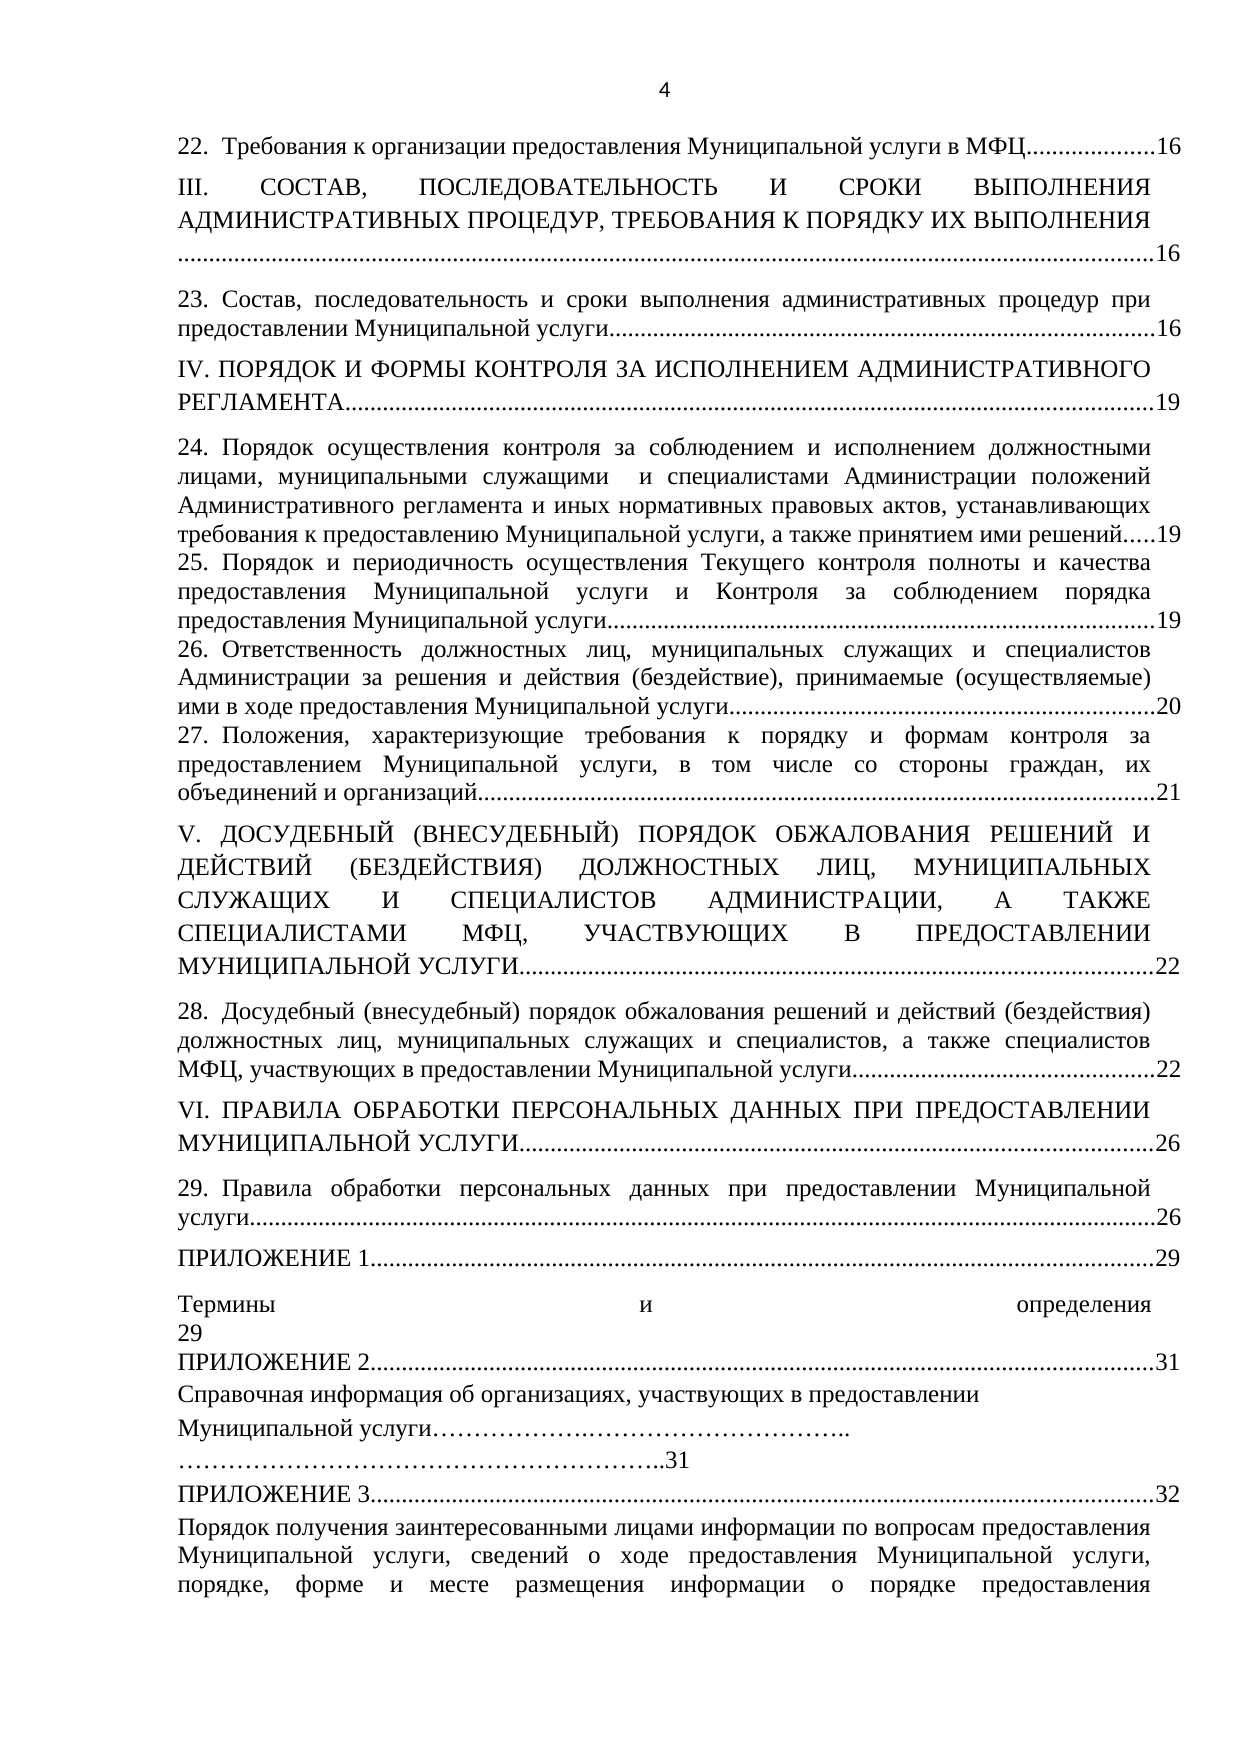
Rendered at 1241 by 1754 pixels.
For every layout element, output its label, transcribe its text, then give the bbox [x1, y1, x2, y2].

text 29. Правила обработки персональных данных при предоставлении Муниципальной услуги 26 [177, 1173, 1152, 1231]
text III. Состав, последовательность и сроки выполнения административных процедур, требования к порядку их выполнения 16 [177, 172, 1152, 267]
text Приложение 2 31 [177, 1347, 1152, 1375]
text 26. Ответственность должностных лиц, муниципальных служащих и специалистов Администрации за решения и действия (бездействие), принимаемые (осуществляемые) ими в ходе предоставления Муниципальной услуги 20 [177, 634, 1152, 720]
text 27. Положения, характеризующие требования к порядку и формам контроля за предоставлением Муниципальной услуги, в том числе со стороны граждан, их объединений и организаций 21 [177, 720, 1152, 806]
text 28. Досудебный (внесудебный) порядок обжалования решений и действий (бездействия) должностных лиц, муниципальных служащих и специалистов, а также специалистов МФЦ, участвующих в предоставлении Муниципальной услуги 22 [177, 996, 1152, 1082]
text 23. Состав, последовательность и сроки выполнения административных процедур при предоставлении Муниципальной услуги 16 [177, 284, 1152, 341]
text VI. Правила обработки персональных данных при предоставлении Муниципальной услуги 26 [177, 1095, 1152, 1157]
text Термины и определения 29 [177, 1289, 1152, 1347]
text 25. Порядок и периодичность осуществления Текущего контроля полноты и качества предоставления Муниципальной услуги и Контроля за соблюдением порядка предоставления Муниципальной услуги 19 [177, 547, 1152, 634]
text IV. Порядок и формы контроля за исполнением Административного регламента 19 [177, 354, 1152, 416]
text Справочная информация об организациях, участвующих в предоставлении Муниципальной услуги……………….…………………………..…………………………………………………..31 [177, 1379, 1152, 1474]
text 24. Порядок осуществления контроля за соблюдением и исполнением должностными лицами, муниципальными служащими и специалистами Администрации положений Административного регламента и иных нормативных правовых актов, устанавливающих требования к предоставлению Муниципальной услуги, а также принятием ими решений 19 [177, 432, 1152, 547]
text 22. Требования к организации предоставления Муниципальной услуги в МФЦ 16 [177, 131, 1152, 160]
text Приложение 3 32 [177, 1479, 1152, 1507]
text V. Досудебный (внесудебный) порядок обжалования решений и действий (бездействия) должностных лиц, муниципальных служащих и специалистов Администрации, а также специалистами МФЦ, участвующих в предоставлении Муниципальной Услуги 22 [177, 819, 1152, 979]
text Приложение 1 29 [177, 1243, 1152, 1272]
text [177, 1512, 1152, 1598]
